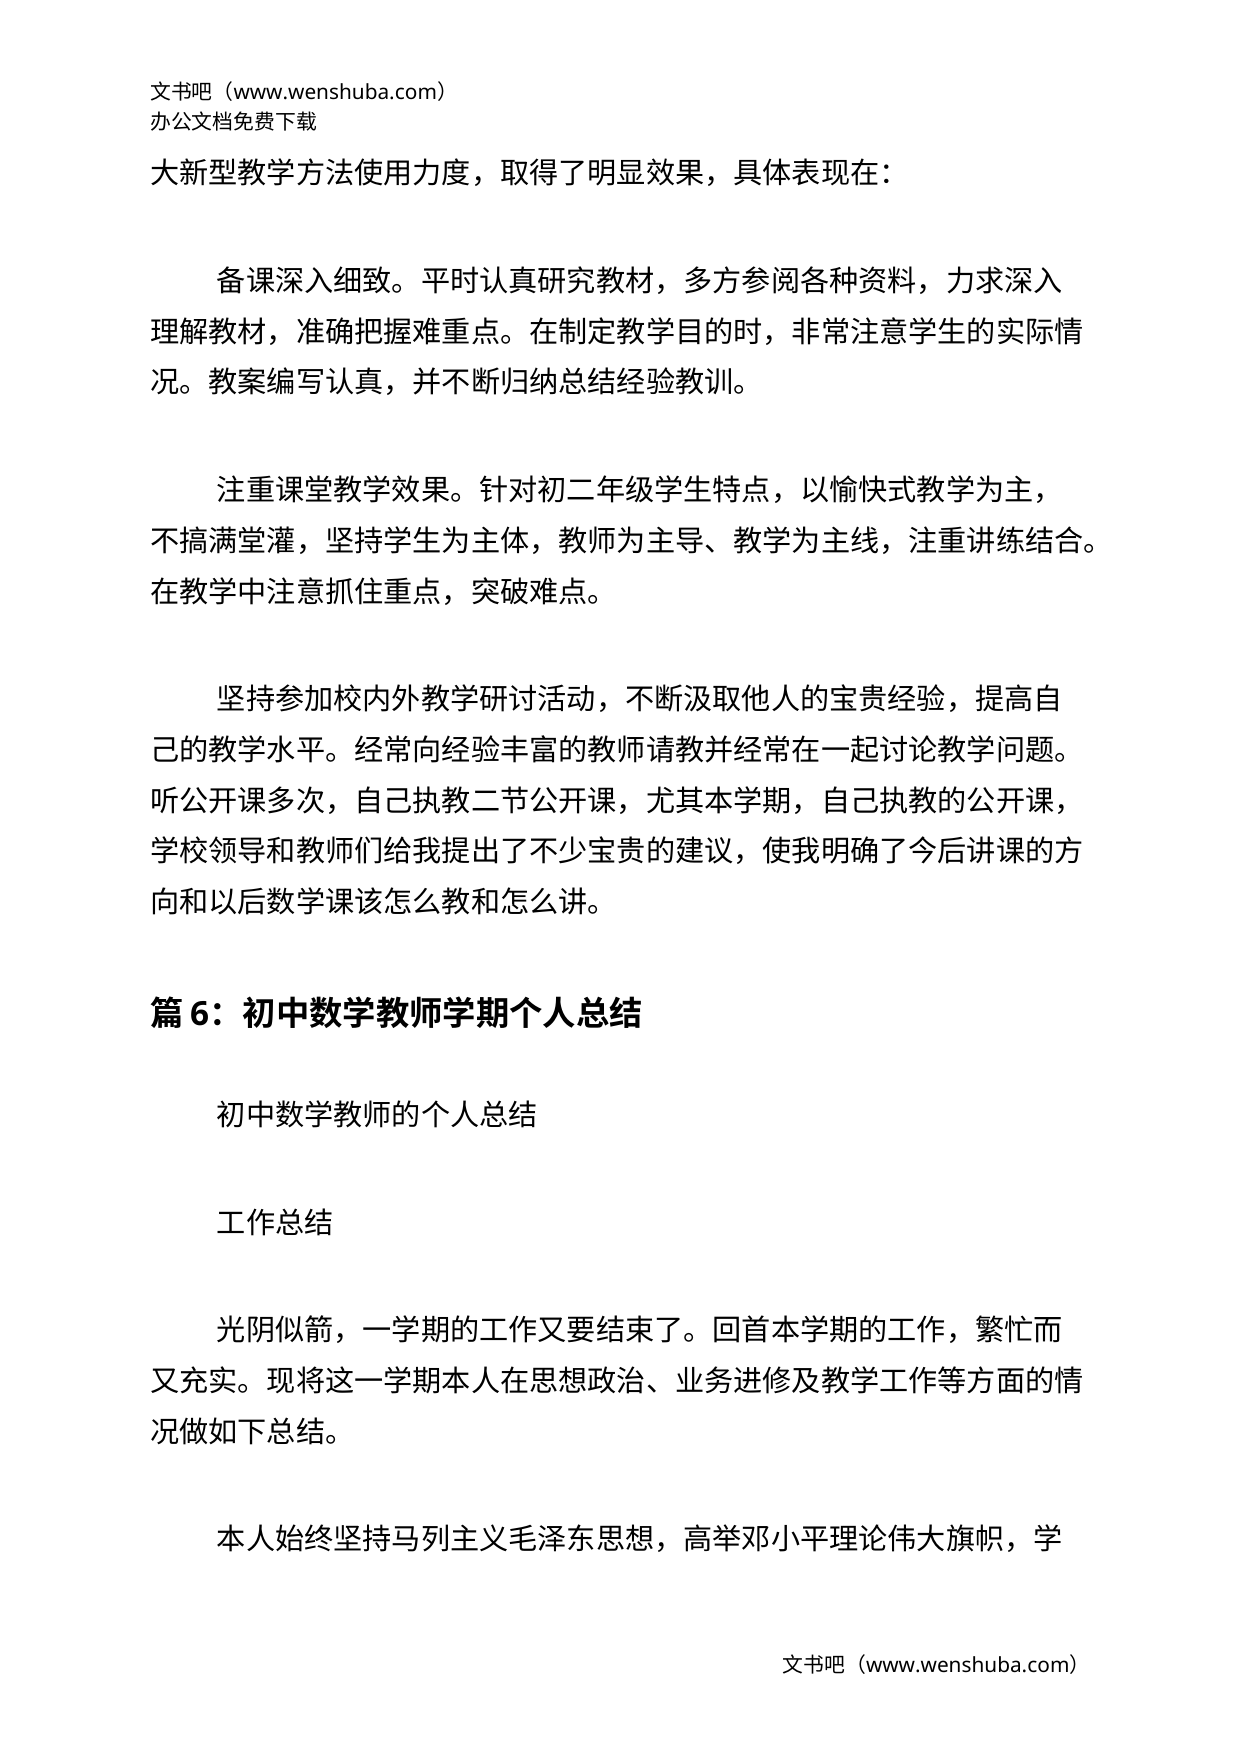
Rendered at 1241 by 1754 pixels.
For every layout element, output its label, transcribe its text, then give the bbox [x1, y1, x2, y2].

text 工作总结 [150, 1199, 1090, 1241]
text 篇6：初中数学教师学期个人总结 [150, 986, 1090, 1035]
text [150, 1516, 1090, 1558]
text 初中数学教师的个人总结 [150, 1092, 1090, 1134]
text 备课深入细致。平时认真研究教材，多方参阅各种资料，力求深入理解教材，准确把握难重点。在制定教学目的时，非常注意学生的实际情况。教案编写认真，并不断归纳总结经验教训。 [150, 258, 1090, 401]
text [150, 150, 1090, 192]
text 注重课堂教学效果。针对初二年级学生特点，以愉快式教学为主，不搞满堂灌，坚持学生为主体，教师为主导、教学为主线，注重讲练结合。在教学中注意抓住重点，突破难点。 [150, 467, 1090, 610]
text 坚持参加校内外教学研讨活动，不断汲取他人的宝贵经验，提高自己的教学水平。经常向经验丰富的教师请教并经常在一起讨论教学问题。听公开课多次，自己执教二节公开课，尤其本学期，自己执教的公开课，学校领导和教师们给我提出了不少宝贵的建议，使我明确了今后讲课的方向和以后数学课该怎么教和怎么讲。 [150, 676, 1090, 921]
text 光阴似箭，一学期的工作又要结束了。回首本学期的工作，繁忙而又充实。现将这一学期本人在思想政治、业务进修及教学工作等方面的情况做如下总结。 [150, 1307, 1090, 1451]
